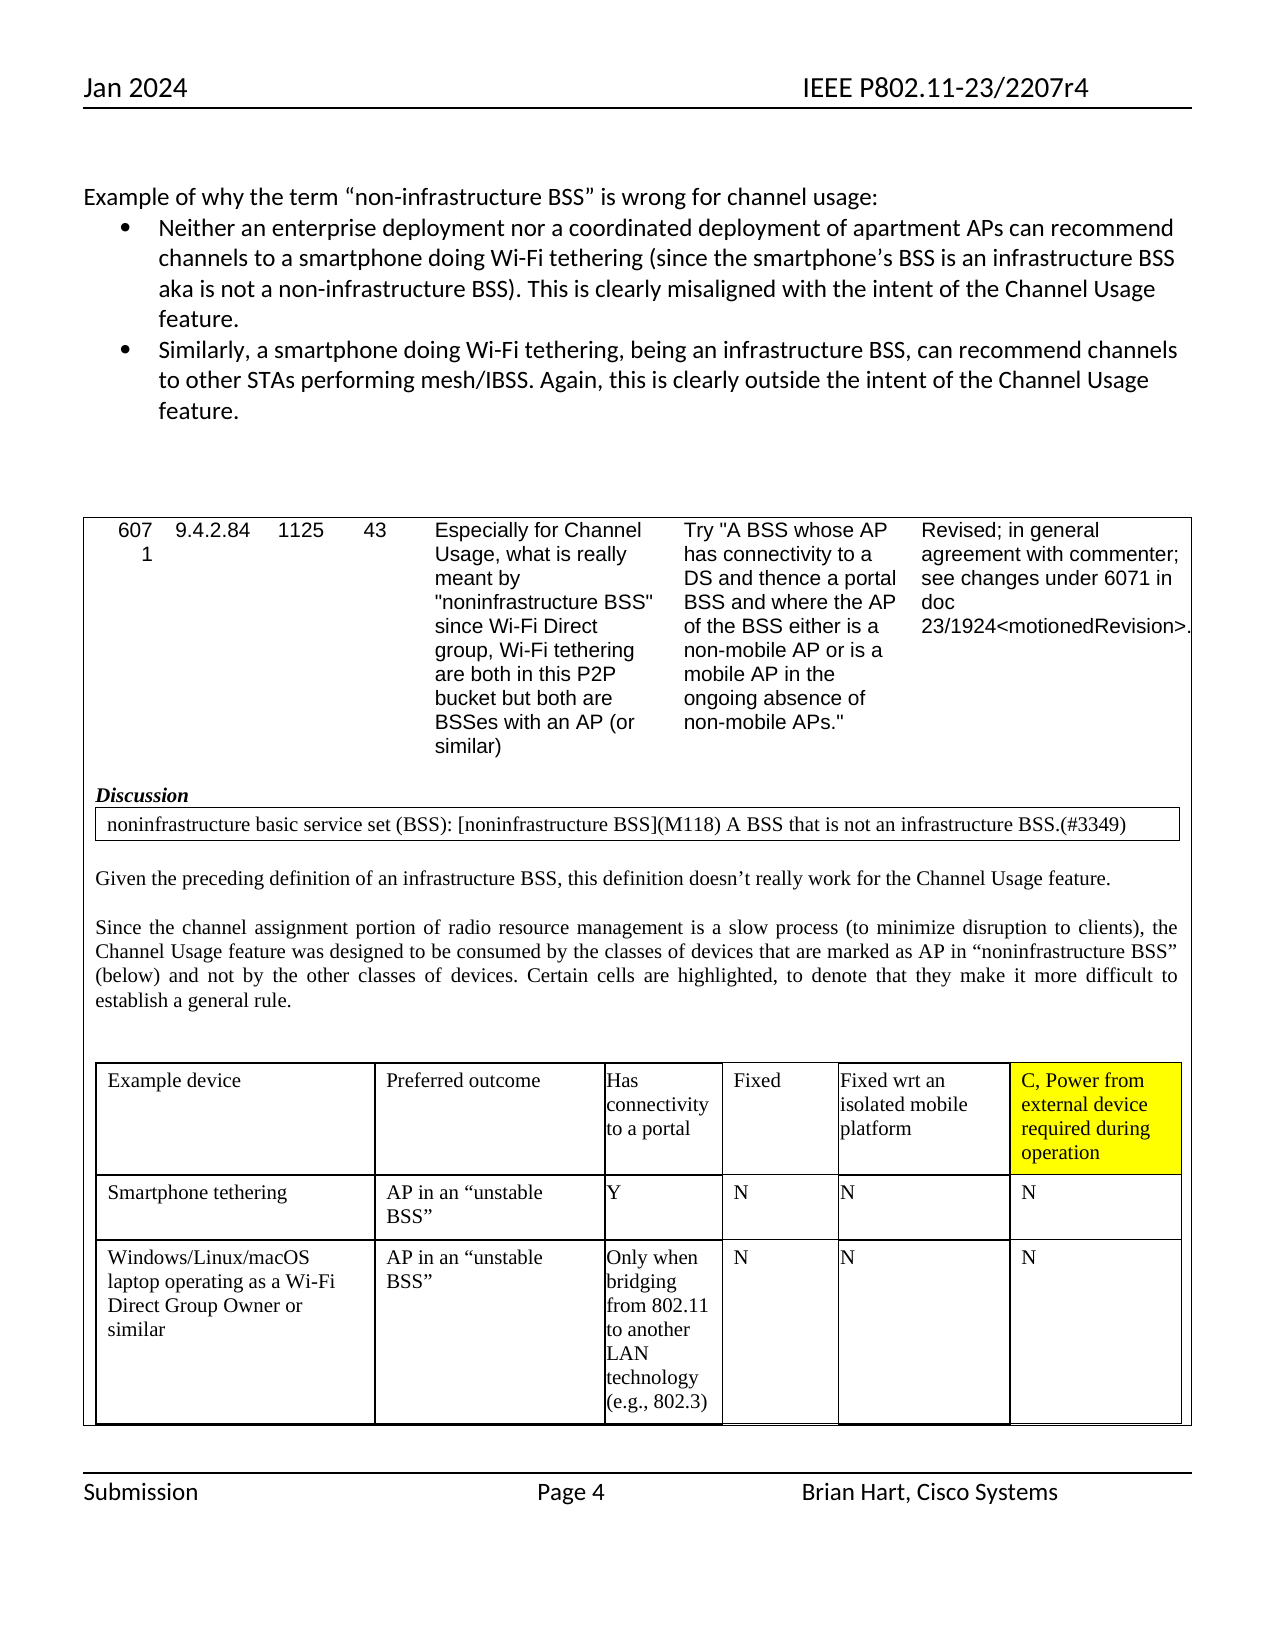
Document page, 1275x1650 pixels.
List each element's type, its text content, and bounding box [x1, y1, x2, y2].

list Similarly, a smartphone doing Wi-Fi tethering, being an infrastructure BSS, can recommend channels to other STAs performing mesh/IBSS. Again, this is clearly outside the intent of the Channel Usage feature. [121, 334, 1192, 426]
list Neither an enterprise deployment nor a coordinated deployment of apartment APs can recommend channels to a smartphone doing Wi-Fi tethering (since the smartphone’s BSS is an infrastructure BSS aka is not a non-infrastructure BSS). This is clearly misaligned with the intent of the Channel Usage feature. [121, 212, 1192, 334]
text Example of why the term “non-infrastructure BSS” is wrong for channel usage: [83, 181, 1192, 212]
